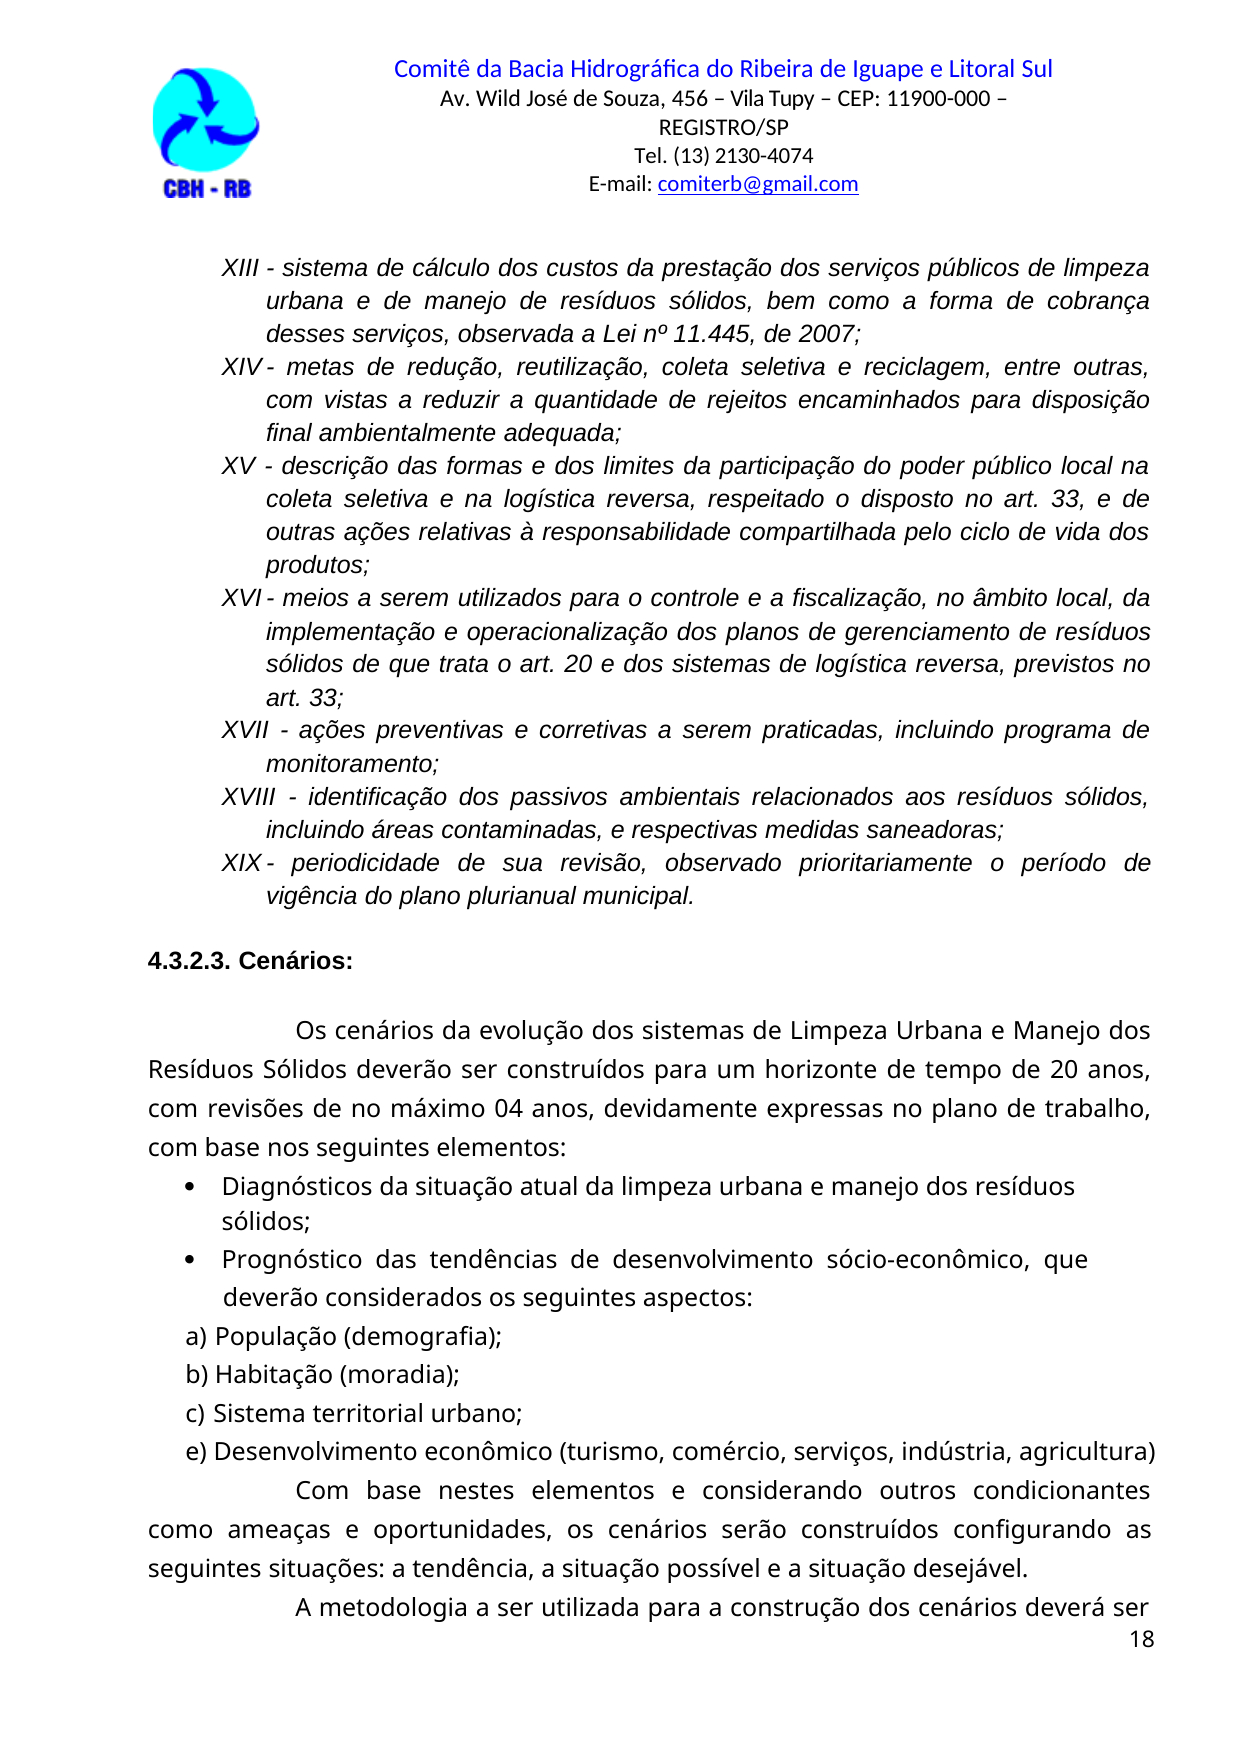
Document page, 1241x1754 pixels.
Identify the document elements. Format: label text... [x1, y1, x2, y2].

list Prognóstico das tendências de desenvolvimento sócio-econômico, que deverão considerados os seguintes aspectos: [185, 1241, 1152, 1314]
list População (demografia); [185, 1319, 1163, 1353]
list Sistema territorial urbano; [185, 1396, 1163, 1430]
list - descrição das formas e dos limites da participação do poder público local na coleta seletiva e na logística reversa, respeitado o disposto no art. 33, e de outras ações relativas à responsabilidade compartilhada pelo ciclo de vida dos produtos; [221, 451, 1151, 579]
list - meios a serem utilizados para o controle e a fiscalização, no âmbito local, da implementação e operacionalização dos planos de gerenciamento de resíduos sólidos de que trata o art. 20 e dos sistemas de logística reversa, previstos no art. 33; [221, 583, 1152, 711]
list - ações preventivas e corretivas a serem praticadas, incluindo programa de monitoramento; [221, 716, 1151, 777]
list - periodicidade de sua revisão, observado prioritariamente o período de vigência do plano plurianual municipal. [221, 848, 1152, 909]
list Habitação (moradia); [185, 1357, 1163, 1391]
list - metas de redução, reutilização, coleta seletiva e reciclagem, entre outras, com vistas a reduzir a quantidade de rejeitos encaminhados para disposição final ambientalmente adequada; [221, 352, 1151, 447]
text Com base nestes elementos e considerando outros condicionantes como ameaças e oportunidades, os cenários serão construídos configurando as seguintes situações: a tendência, a situação possível e a situação desejável. [148, 1472, 1152, 1585]
list - sistema de cálculo dos custos da prestação dos serviços públicos de limpeza urbana e de manejo de resíduos sólidos, bem como a forma de cobrança desses serviços, observada a Lei nº 11.445, de 2007; [221, 253, 1151, 348]
subtitle Cenários: [148, 946, 1163, 975]
text Os cenários da evolução dos sistemas de Limpeza Urbana e Manejo dos Resíduos Sólidos deverão ser construídos para um horizonte de tempo de 20 anos, com revisões de no máximo 04 anos, devidamente expressas no plano de trabalho, com base nos seguintes elementos: [148, 1012, 1152, 1164]
text e) Desenvolvimento econômico (turismo, comércio, serviços, indústria, agricultura) [185, 1434, 1163, 1468]
picture [152, 67, 261, 198]
list - identificação dos passivos ambientais relacionados aos resíduos sólidos, incluindo áreas contaminadas, e respectivas medidas saneadoras; [221, 782, 1151, 843]
list Diagnósticos da situação atual da limpeza urbana e manejo dos resíduos sólidos; [185, 1169, 1163, 1237]
